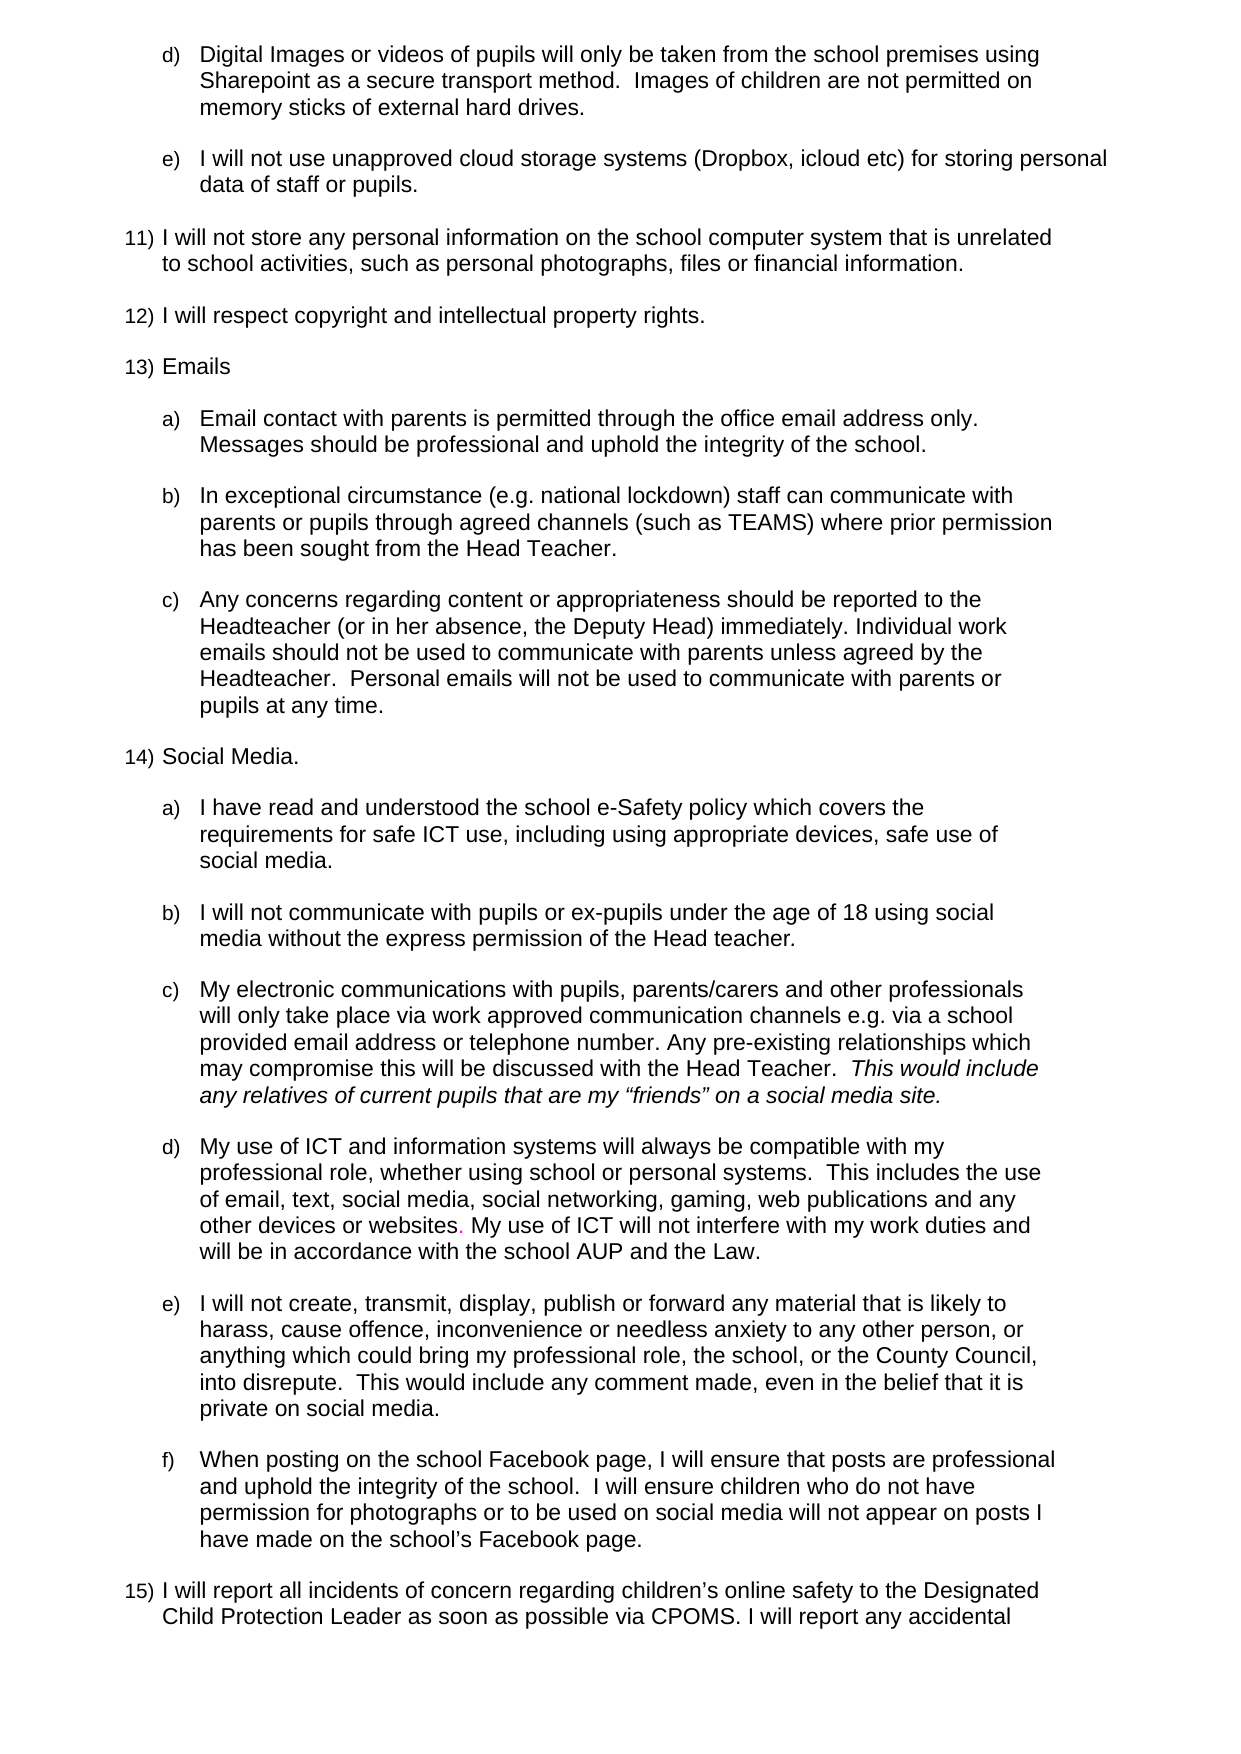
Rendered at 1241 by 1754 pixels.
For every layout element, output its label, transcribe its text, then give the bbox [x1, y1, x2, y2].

list I will not store any personal information on the school computer system that is unrelated to school activities, such as personal photographs, files or financial information. [124, 224, 1056, 277]
list Digital Images or videos of pupils will only be taken from the school premises using Sharepoint as a secure transport method. Images of children are not permitted on memory sticks of external hard drives. [162, 41, 1056, 120]
list I will not use unapproved cloud storage systems (Dropbox, icloud etc) for storing personal data of staff or pupils. [162, 145, 1114, 198]
list Any concerns regarding content or appropriateness should be reported to the Headteacher (or in her absence, the Deputy Head) immediately. Individual work emails should not be used to communicate with parents unless agreed by the Headteacher. Personal emails will not be used to communicate with parents or pupils at any time. [162, 586, 1056, 718]
list When posting on the school Facebook page, I will ensure that posts are professional and uphold the integrity of the school. I will ensure children who do not have permission for photographs or to be used on social media will not appear on posts I have made on the school’s Facebook page. [162, 1446, 1056, 1552]
list Email contact with parents is permitted through the office email address only. Messages should be professional and uphold the integrity of the school. [162, 404, 1056, 457]
list My electronic communications with pupils, parents/carers and other professionals will only take place via work approved communication channels e.g. via a school provided email address or telephone number. Any pre-existing relationships which may compromise this will be discussed with the Head Teacher. This would include any relatives of current pupils that are my “friends” on a social media site. [162, 976, 1056, 1108]
list I will respect copyright and intellectual property rights. [124, 302, 1056, 328]
list I will not communicate with pupils or ex-pupils under the age of 18 using social media without the express permission of the Head teacher. [162, 898, 1056, 951]
list Emails [124, 353, 1056, 379]
list I will not create, transmit, display, publish or forward any material that is likely to harass, cause offence, inconvenience or needless anxiety to any other person, or anything which could bring my professional role, the school, or the County Council, into disrepute. This would include any comment made, even in the belief that it is private on social media. [162, 1290, 1056, 1421]
list I have read and understood the school e-Safety policy which covers the requirements for safe ICT use, including using appropriate devices, safe use of social media. [162, 794, 1056, 873]
list In exceptional circumstance (e.g. national lockdown) staff can communicate with parents or pupils through agreed channels (such as TEAMS) where prior permission has been sought from the Head Teacher. [162, 482, 1056, 561]
list My use of ICT and information systems will always be compatible with my professional role, whether using school or personal systems. This includes the use of email, text, social media, social networking, gaming, web publications and any other devices or websites. My use of ICT will not interfere with my work duties and will be in accordance with the school AUP and the Law. [162, 1133, 1056, 1265]
list Social Media. [124, 743, 1056, 769]
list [124, 1577, 1056, 1629]
